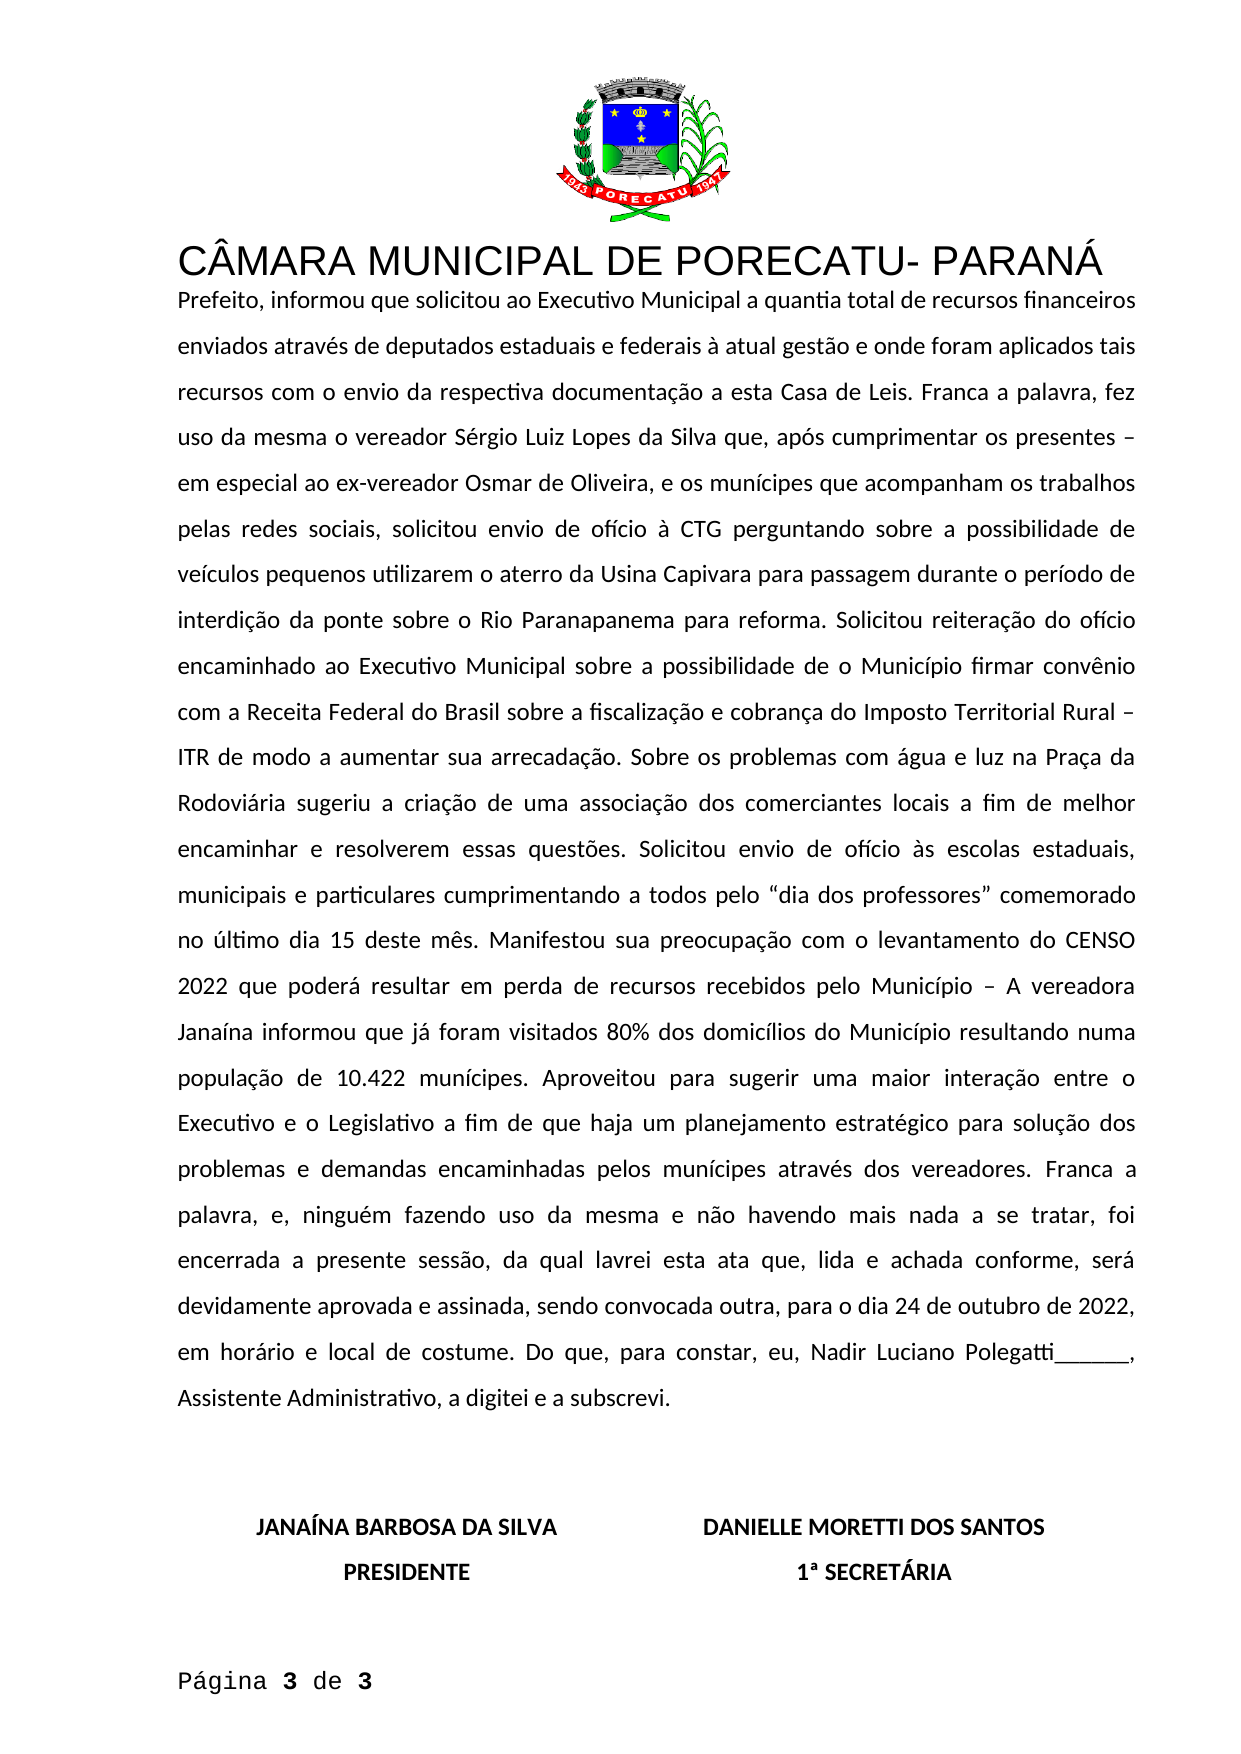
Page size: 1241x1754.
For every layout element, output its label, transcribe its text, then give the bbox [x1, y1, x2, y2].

table_cell 1ª SECRETÁRIA [653, 1556, 1124, 1601]
table_header DANIELLE MORETTI DOS SANTOS [653, 1511, 1124, 1556]
table_header JANAÍNA BARBOSA DA SILVA [190, 1511, 653, 1556]
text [177, 284, 1137, 1412]
table_cell PRESIDENTE [190, 1556, 653, 1601]
